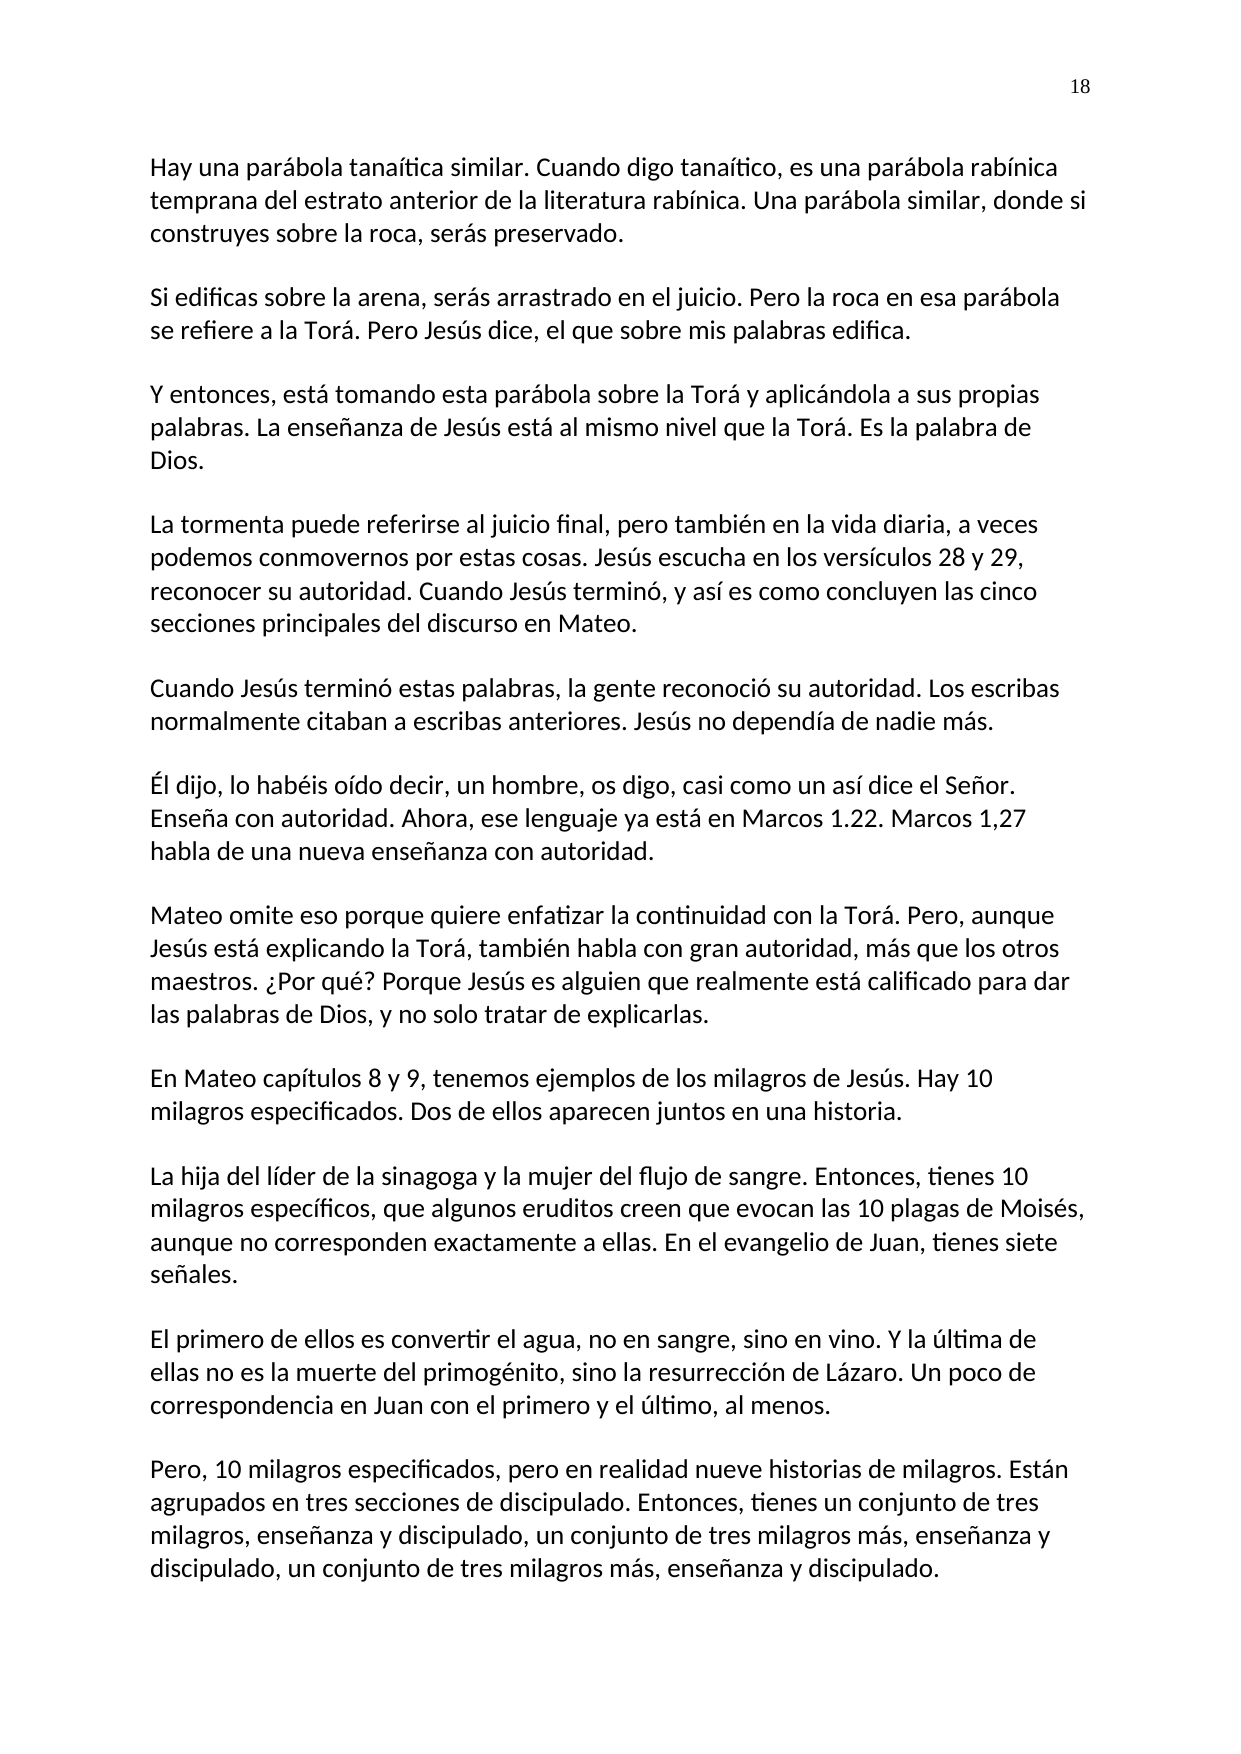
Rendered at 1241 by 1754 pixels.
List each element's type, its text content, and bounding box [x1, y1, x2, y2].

text La tormenta puede referirse al juicio final, pero también en la vida diaria, a veces podemos conmovernos por estas cosas. Jesús escucha en los versículos 28 y 29, reconocer su autoridad. Cuando Jesús terminó, y así es como concluyen las cinco secciones principales del discurso en Mateo. [150, 508, 1090, 640]
text Hay una parábola tanaítica similar. Cuando digo tanaítico, es una parábola rabínica temprana del estrato anterior de la literatura rabínica. Una parábola similar, donde si construyes sobre la roca, serás preservado. [150, 150, 1090, 249]
text Mateo omite eso porque quiere enfatizar la continuidad con la Torá. Pero, aunque Jesús está explicando la Torá, también habla con gran autoridad, más que los otros maestros. ¿Por qué? Porque Jesús es alguien que realmente está calificado para dar las palabras de Dios, y no solo tratar de explicarlas. [150, 898, 1090, 1030]
text Si edificas sobre la arena, serás arrastrado en el juicio. Pero la roca en esa parábola se refiere a la Torá. Pero Jesús dice, el que sobre mis palabras edifica. [150, 280, 1090, 346]
text Él dijo, lo habéis oído decir, un hombre, os digo, casi como un así dice el Señor. Enseña con autoridad. Ahora, ese lenguaje ya está en Marcos 1.22. Marcos 1,27 habla de una nueva enseñanza con autoridad. [150, 768, 1090, 867]
text La hija del líder de la sinagoga y la mujer del flujo de sangre. Entonces, tienes 10 milagros específicos, que algunos eruditos creen que evocan las 10 plagas de Moisés, aunque no corresponden exactamente a ellas. En el evangelio de Juan, tienes siete señales. [150, 1159, 1090, 1291]
text El primero de ellos es convertir el agua, no en sangre, sino en vino. Y la última de ellas no es la muerte del primogénito, sino la resurrección de Lázaro. Un poco de correspondencia en Juan con el primero y el último, al menos. [150, 1322, 1090, 1421]
text En Mateo capítulos 8 y 9, tenemos ejemplos de los milagros de Jesús. Hay 10 milagros especificados. Dos de ellos aparecen juntos en una historia. [150, 1061, 1090, 1127]
text Cuando Jesús terminó estas palabras, la gente reconoció su autoridad. Los escribas normalmente citaban a escribas anteriores. Jesús no dependía de nadie más. [150, 671, 1090, 737]
text Y entonces, está tomando esta parábola sobre la Torá y aplicándola a sus propias palabras. La enseñanza de Jesús está al mismo nivel que la Torá. Es la palabra de Dios. [150, 377, 1090, 476]
text Pero, 10 milagros especificados, pero en realidad nueve historias de milagros. Están agrupados en tres secciones de discipulado. Entonces, tienes un conjunto de tres milagros, enseñanza y discipulado, un conjunto de tres milagros más, enseñanza y discipulado, un conjunto de tres milagros más, enseñanza y discipulado. [150, 1452, 1090, 1584]
